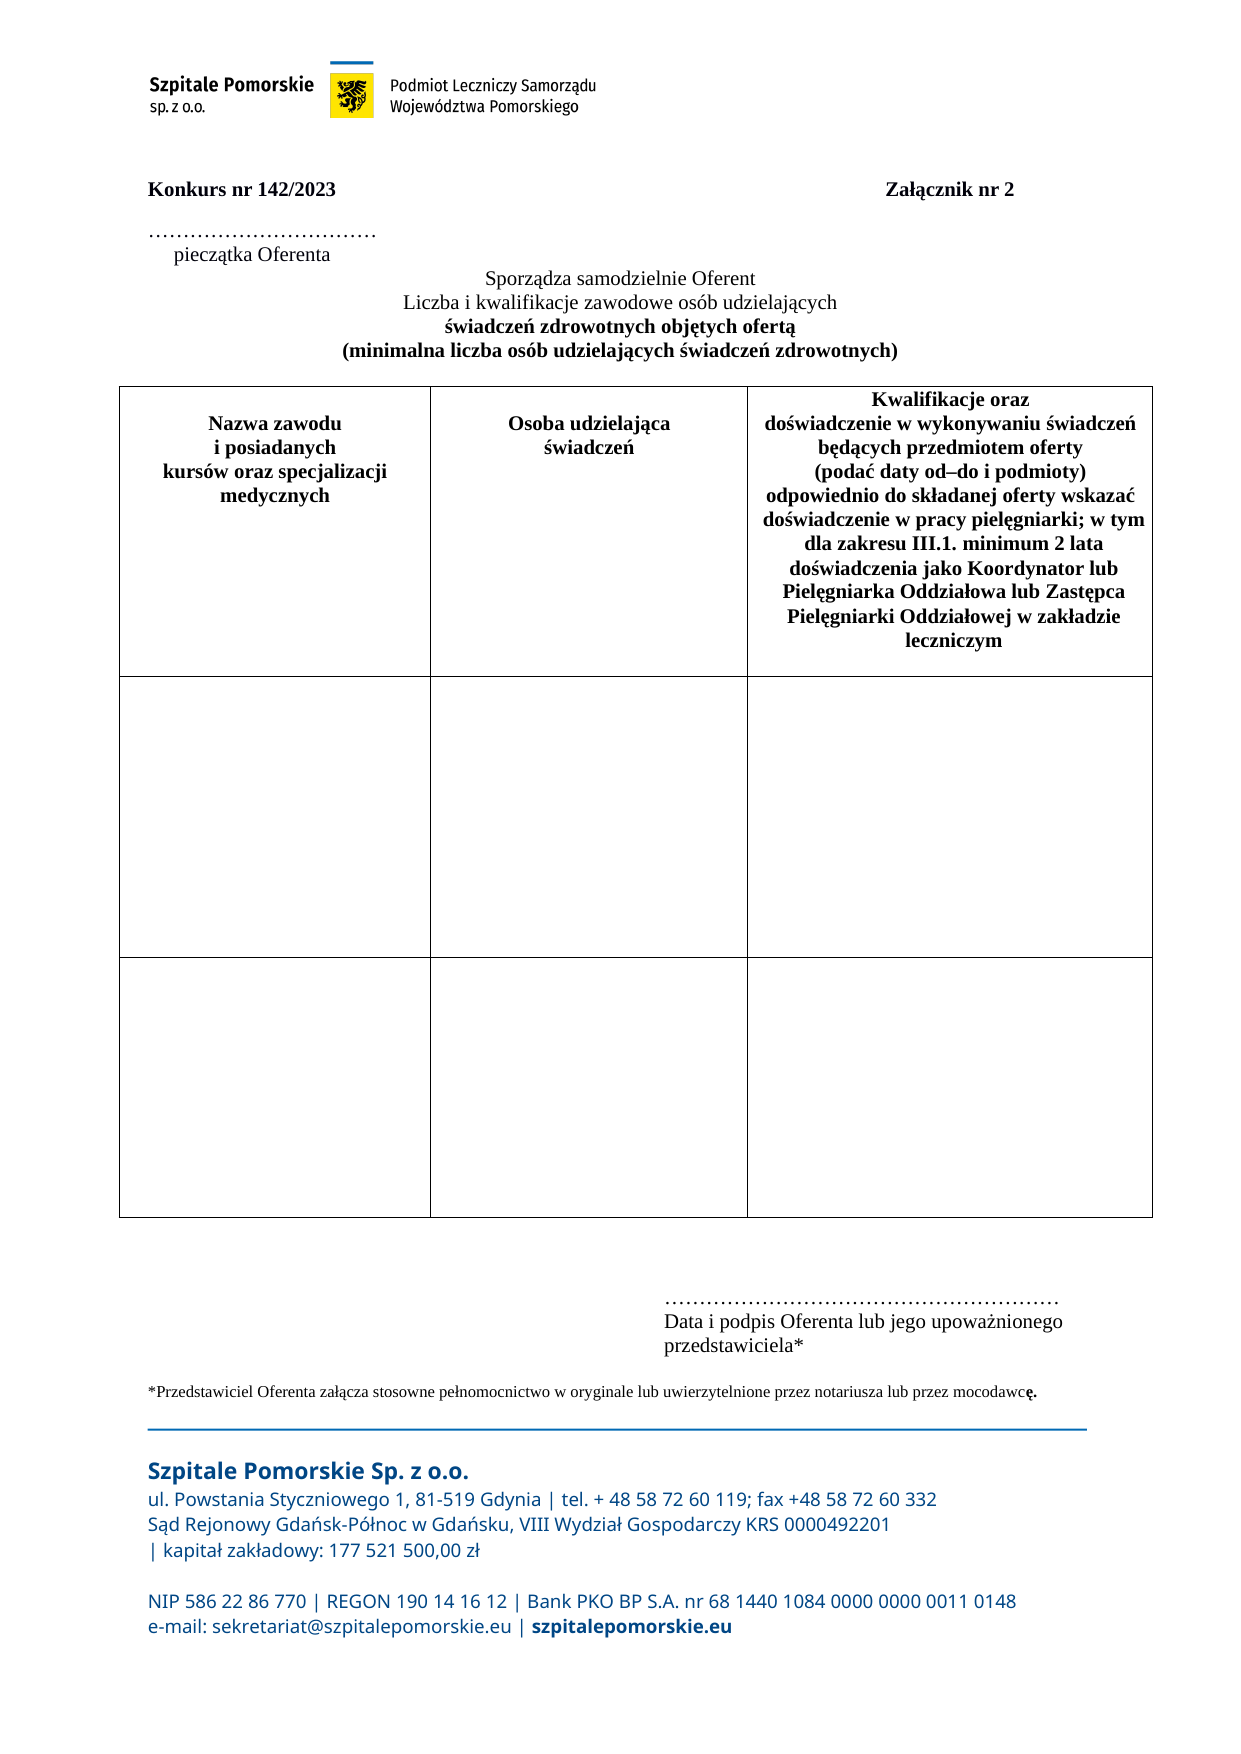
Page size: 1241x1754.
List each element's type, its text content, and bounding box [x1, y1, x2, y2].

table_cell [120, 958, 430, 1217]
text pieczątka Oferenta [148, 242, 1093, 266]
text świadczeń zdrowotnych objętych ofertą [148, 314, 1093, 338]
table_cell [748, 958, 1152, 1217]
text …………………………… [148, 217, 1093, 242]
table_header Kwalifikacje oraz doświadczenie w wykonywaniu świadczeń będących przedmiotem oferty (podać daty od–do i podmioty) odpowiednio do składanej oferty wskazać doświadczenie w pracy pielęgniarki; w tym dla zakresu III.1. minimum 2 lata doświadczenia jako Koordynator lub Pielęgniarka Oddziałowa lub Zastępca Pielęgniarki Oddziałowej w zakładzie leczniczym [748, 387, 1152, 676]
subtitle Liczba i kwalifikacje zawodowe osób udzielających [148, 290, 1093, 314]
table_cell [748, 677, 1152, 957]
text Data i podpis Oferenta lub jego upoważnionego przedstawiciela* [664, 1309, 1093, 1357]
table_cell [120, 677, 430, 957]
text Konkurs nr 142/2023 Załącznik nr 2 [148, 177, 1093, 201]
picture [148, 59, 596, 119]
table_cell [431, 958, 747, 1217]
table_header Nazwa zawodu i posiadanych kursów oraz specjalizacji medycznych [120, 387, 430, 676]
text *Przedstawiciel Oferenta załącza stosowne pełnomocnictwo w oryginale lub uwierzytelnione przez notariusza lub przez mocodawcę. [148, 1381, 1093, 1401]
table_header Osoba udzielająca świadczeń [431, 387, 747, 676]
text ………………………………………………… [664, 1285, 1093, 1309]
table_cell [431, 677, 747, 957]
text Sporządza samodzielnie Oferent [148, 266, 1093, 290]
text (minimalna liczba osób udzielających świadczeń zdrowotnych) [148, 338, 1093, 362]
